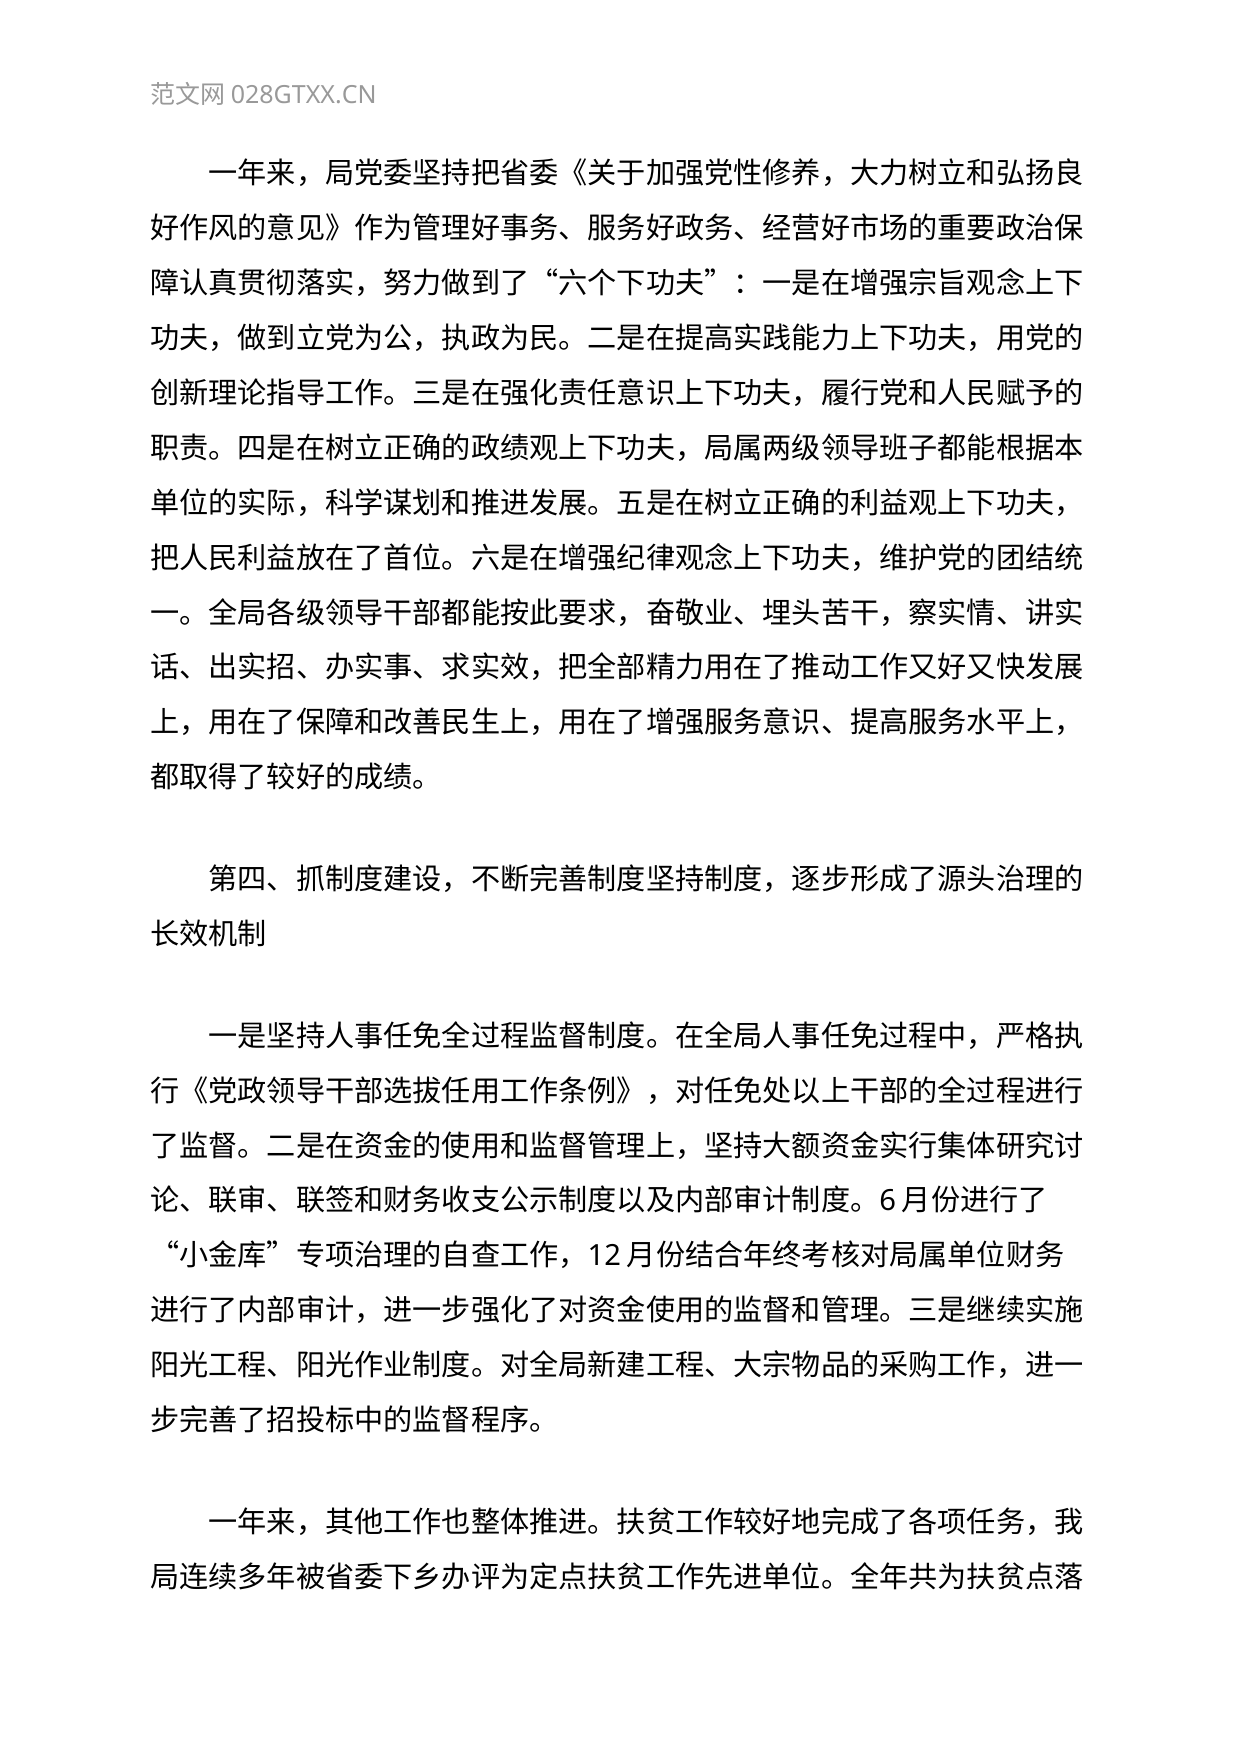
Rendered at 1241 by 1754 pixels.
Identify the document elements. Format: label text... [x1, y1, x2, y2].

text 第四、抓制度建设，不断完善制度坚持制度，逐步形成了源头治理的长效机制 [150, 856, 1090, 953]
text 一年来，局党委坚持把省委《关于加强党性修养，大力树立和弘扬良好作风的意见》作为管理好事务、服务好政务、经营好市场的重要政治保障认真贯彻落实，努力做到了“六个下功夫”：一是在增强宗旨观念上下功夫，做到立党为公，执政为民。二是在提高实践能力上下功夫，用党的创新理论指导工作。三是在强化责任意识上下功夫，履行党和人民赋予的职责。四是在树立正确的政绩观上下功夫，局属两级领导班子都能根据本单位的实际，科学谋划和推进发展。五是在树立正确的利益观上下功夫，把人民利益放在了首位。六是在增强纪律观念上下功夫，维护党的团结统一。全局各级领导干部都能按此要求，奋敬业、埋头苦干，察实情、讲实话、出实招、办实事、求实效，把全部精力用在了推动工作又好又快发展上，用在了保障和改善民生上，用在了增强服务意识、提高服务水平上，都取得了较好的成绩。 [150, 150, 1090, 796]
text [150, 1498, 1090, 1596]
text 一是坚持人事任免全过程监督制度。在全局人事任免过程中，严格执行《党政领导干部选拔任用工作条例》，对任免处以上干部的全过程进行了监督。二是在资金的使用和监督管理上，坚持大额资金实行集体研究讨论、联审、联签和财务收支公示制度以及内部审计制度。6月份进行了“小金库”专项治理的自查工作，12月份结合年终考核对局属单位财务进行了内部审计，进一步强化了对资金使用的监督和管理。三是继续实施阳光工程、阳光作业制度。对全局新建工程、大宗物品的采购工作，进一步完善了招投标中的监督程序。 [150, 1012, 1090, 1439]
